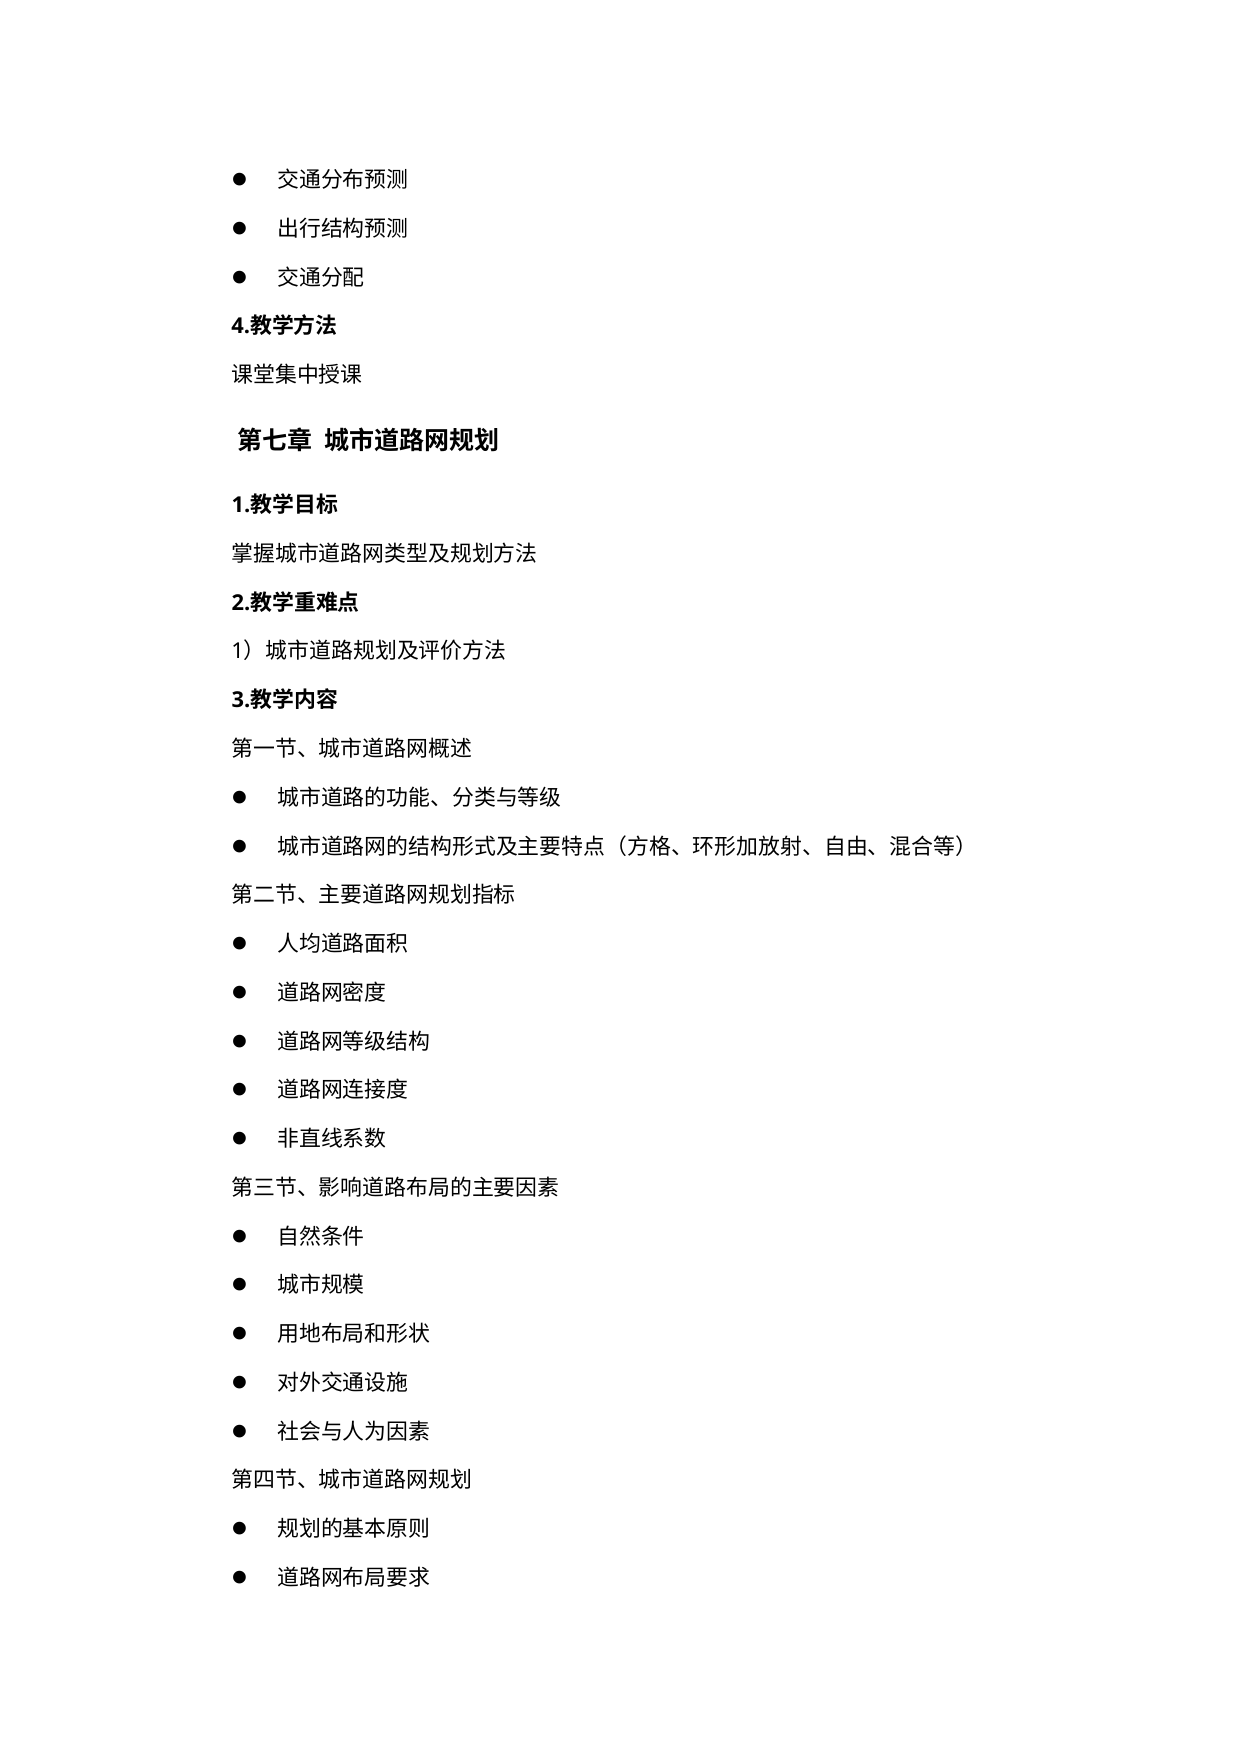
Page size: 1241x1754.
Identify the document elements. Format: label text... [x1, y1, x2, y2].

list 交通分配 [231, 259, 1053, 292]
list 道路网布局要求 [231, 1559, 1053, 1592]
text 4.教学方法 [231, 308, 1053, 341]
list 用地布局和形状 [231, 1316, 1053, 1348]
list 城市规模 [231, 1267, 1053, 1299]
text 2.教学重难点 [187, 584, 1053, 617]
list 规划的基本原则 [231, 1511, 1053, 1543]
list 自然条件 [231, 1218, 1053, 1251]
list 人均道路面积 [231, 926, 1053, 958]
text 课堂集中授课 [231, 357, 1053, 389]
text 第七章 城市道路网规划 [187, 406, 1053, 471]
text 3.教学内容 [187, 682, 1053, 714]
list 道路网等级结构 [231, 1023, 1053, 1056]
list 交通分布预测 [231, 162, 1053, 194]
list 出行结构预测 [231, 211, 1053, 243]
text 第三节、影响道路布局的主要因素 [187, 1169, 1053, 1202]
list 社会与人为因素 [231, 1413, 1053, 1446]
list 道路网连接度 [231, 1072, 1053, 1104]
list 对外交通设施 [231, 1364, 1053, 1397]
text 1）城市道路规划及评价方法 [187, 633, 1053, 666]
list 非直线系数 [231, 1121, 1053, 1153]
list 道路网密度 [231, 974, 1053, 1007]
list 城市道路网的结构形式及主要特点（方格、环形加放射、自由、混合等） [231, 828, 1053, 861]
text 第四节、城市道路网规划 [187, 1462, 1053, 1494]
text 掌握城市道路网类型及规划方法 [187, 536, 1053, 568]
text 第一节、城市道路网概述 [187, 731, 1053, 763]
text 第二节、主要道路网规划指标 [187, 877, 1053, 909]
text 1.教学目标 [187, 487, 1053, 519]
list 城市道路的功能、分类与等级 [231, 779, 1053, 812]
